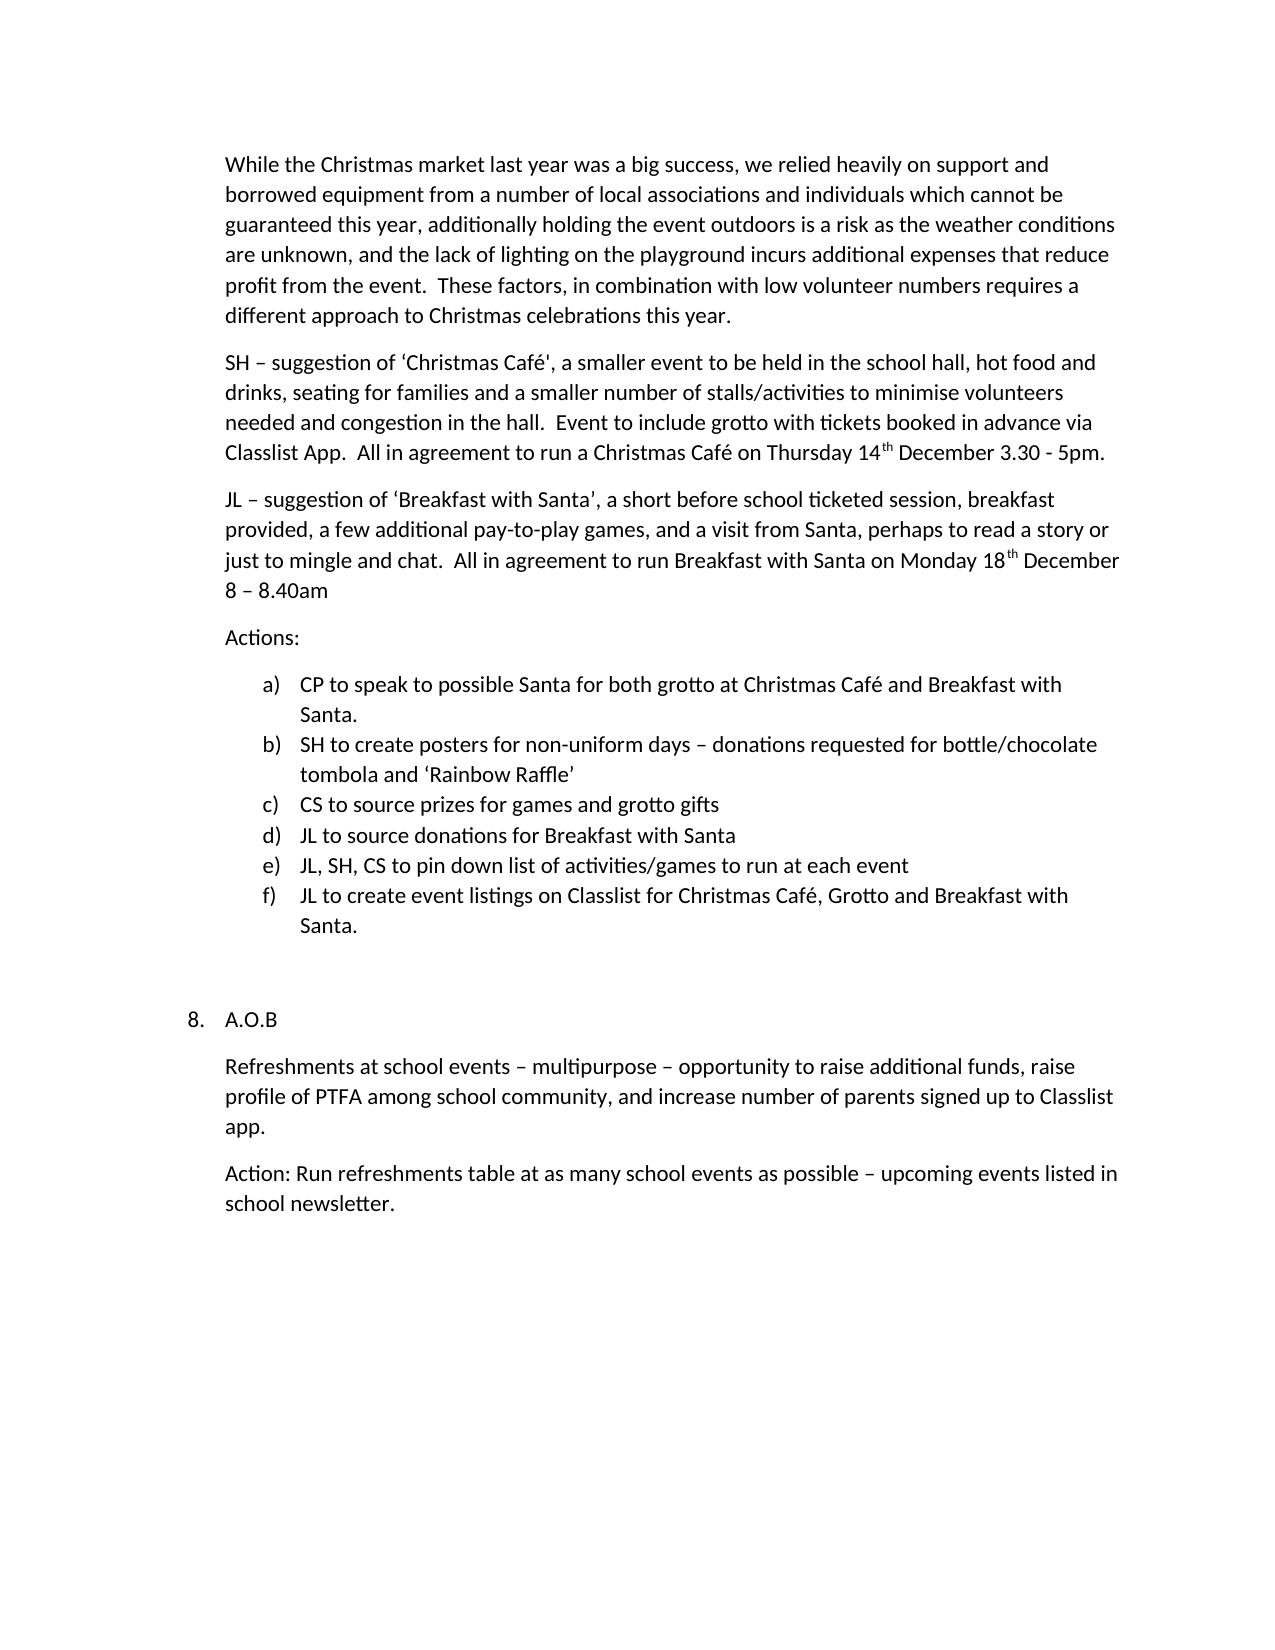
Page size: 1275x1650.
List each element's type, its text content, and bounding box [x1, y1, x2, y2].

text SH – suggestion of ‘Christmas Café', a smaller event to be held in the school hall, hot food and drinks, seating for families and a smaller number of stalls/activities to minimise volunteers needed and congestion in the hall. Event to include grotto with tickets booked in advance via Classlist App. All in agreement to run a Christmas Café on Thursday 14th December 3.30 - 5pm. [225, 348, 1125, 467]
text Actions: [225, 623, 1125, 651]
text Refreshments at school events – multipurpose – opportunity to raise additional funds, raise profile of PTFA among school community, and increase number of parents signed up to Classlist app. [225, 1052, 1125, 1141]
list CP to speak to possible Santa for both grotto at Christmas Café and Breakfast with Santa. [262, 670, 1125, 728]
list CS to source prizes for games and grotto gifts [262, 791, 1125, 819]
list JL, SH, CS to pin down list of activities/games to run at each event [262, 851, 1125, 879]
text JL – suggestion of ‘Breakfast with Santa’, a short before school ticketed session, breakfast provided, a few additional pay-to-play games, and a visit from Santa, perhaps to read a story or just to mingle and chat. All in agreement to run Breakfast with Santa on Monday 18th December 8 – 8.40am [225, 485, 1125, 604]
list JL to source donations for Breakfast with Santa [262, 821, 1125, 849]
text While the Christmas market last year was a big success, we relied heavily on support and borrowed equipment from a number of local associations and individuals which cannot be guaranteed this year, additionally holding the event outdoors is a risk as the weather conditions are unknown, and the lack of lighting on the playground incurs additional expenses that reduce profit from the event. These factors, in combination with low volunteer numbers requires a different approach to Christmas celebrations this year. [225, 150, 1125, 329]
list A.O.B [187, 1005, 1125, 1033]
list SH to create posters for non-uniform days – donations requested for bottle/chocolate tombola and ‘Rainbow Raffle’ [262, 730, 1125, 788]
text Action: Run refreshments table at as many school events as possible – upcoming events listed in school newsletter. [225, 1159, 1125, 1218]
list JL to create event listings on Classlist for Christmas Café, Grotto and Breakfast with Santa. [262, 881, 1125, 939]
